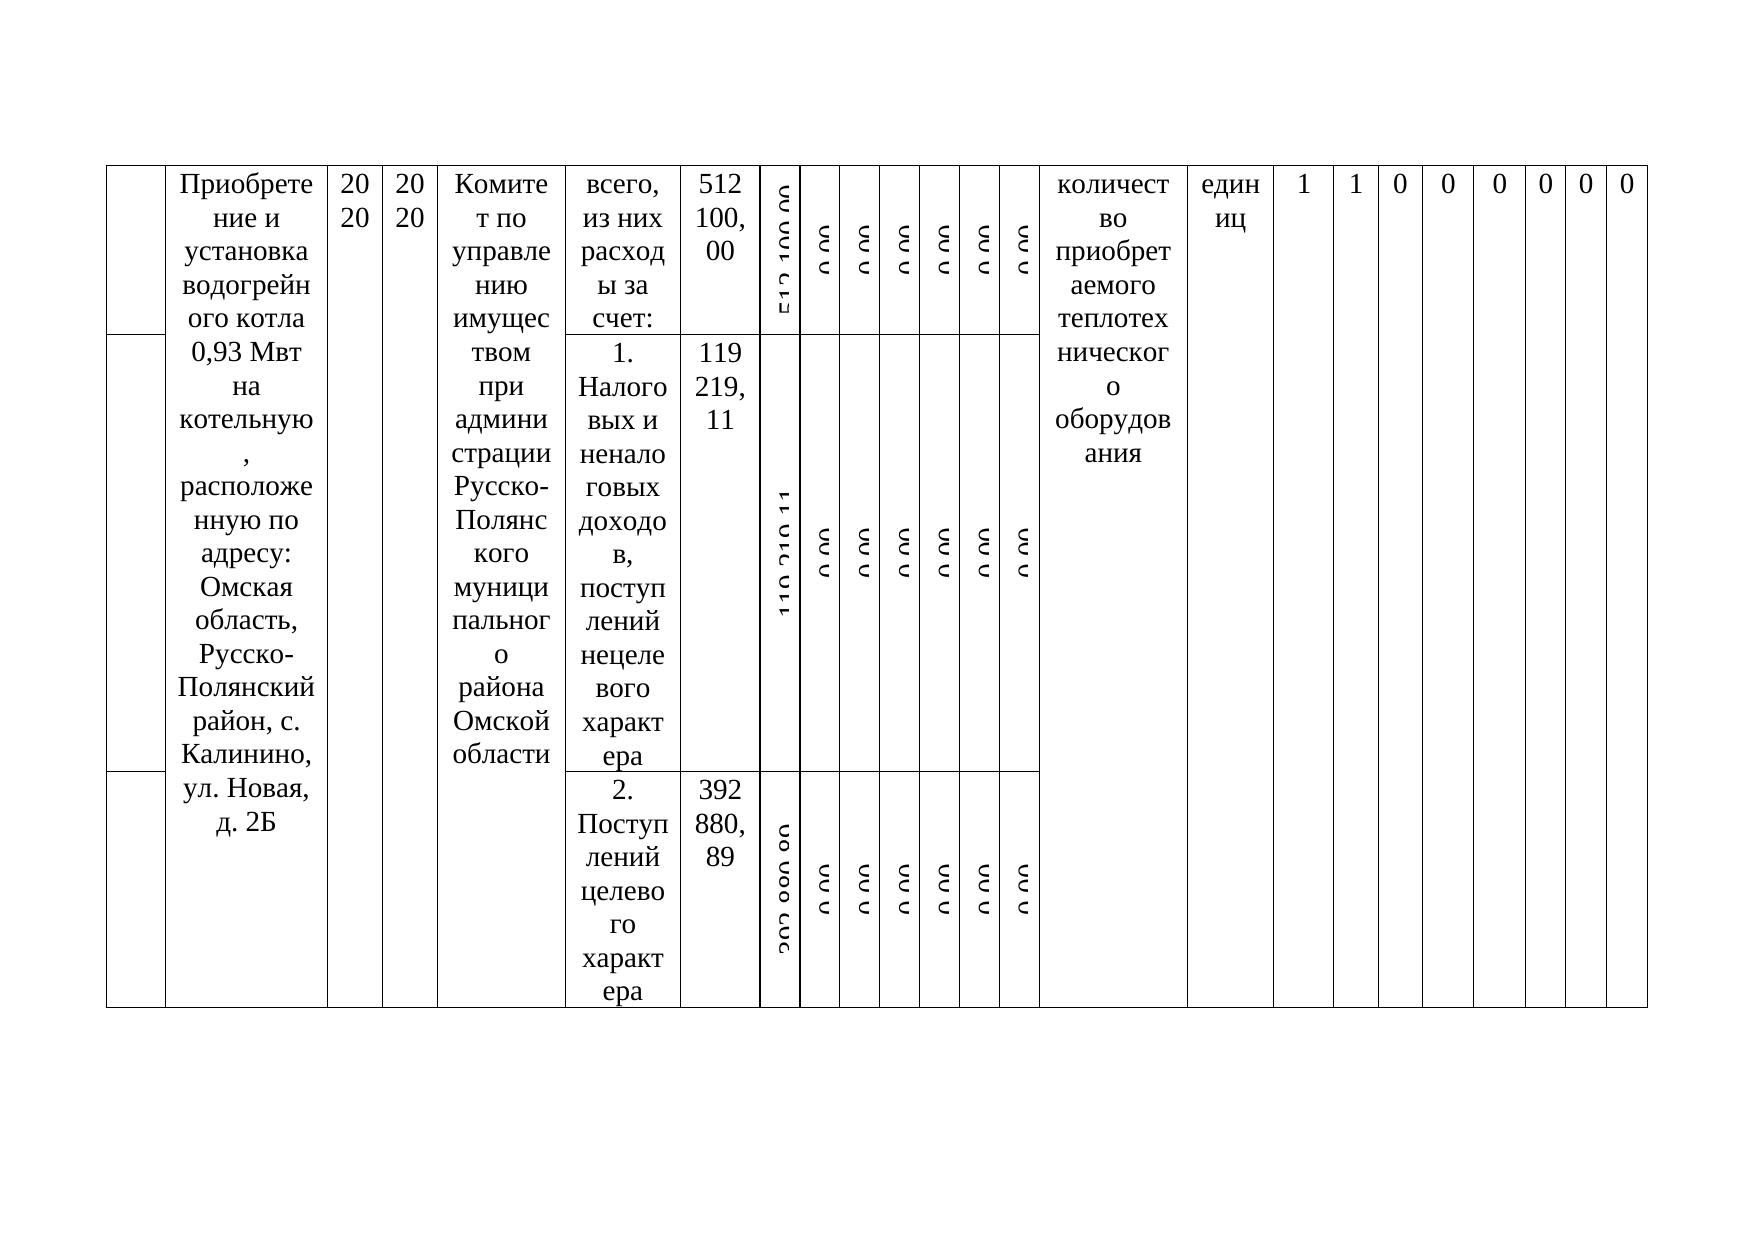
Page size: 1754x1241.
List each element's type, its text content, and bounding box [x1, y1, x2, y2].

table_cell 0,00 [840, 166, 879, 334]
table_cell 119 219,11 [761, 335, 799, 771]
table_cell 0,00 [920, 335, 959, 771]
table_cell количество приобретаемого теплотехнического оборудования [1040, 166, 1187, 1007]
table_cell 2020 [383, 166, 437, 1007]
table_cell 0,00 [840, 772, 879, 1007]
table_cell 0,00 [840, 335, 879, 771]
table_cell 392 880,89 [681, 772, 759, 1007]
table_cell 0,00 [960, 772, 999, 1007]
table_cell 512 100,00 [681, 166, 759, 334]
table_cell 0,00 [920, 772, 959, 1007]
table_cell Приобретение и установка водогрейного котла 0,93 Мвт на котельную, расположенную по адресу: Омская область, Русско-Полянский район, с. Калинино, ул. Новая, д. 2Б [166, 166, 327, 1007]
table_cell 0 [1526, 166, 1565, 1007]
table_cell 1. Налоговых и неналоговых доходов, поступлений нецелевого характера [566, 335, 680, 771]
table_cell 0,00 [801, 166, 839, 334]
table_cell 0,00 [801, 772, 839, 1007]
table_cell [107, 772, 165, 1007]
table_cell 0 [1566, 166, 1606, 1007]
table_cell 0 [1607, 166, 1647, 1007]
table_cell всего, из них расходы за счет: [566, 166, 680, 334]
table_cell 0,00 [1000, 772, 1039, 1007]
table_cell 119 219,11 [681, 335, 759, 771]
table_cell 0 [1423, 166, 1473, 1007]
table_cell 2. Поступлений целевого характера [566, 772, 680, 1007]
table_cell 1 [1334, 166, 1378, 1007]
table_cell 0,00 [880, 166, 919, 334]
table_cell [107, 335, 165, 771]
table_cell 1 [1274, 166, 1333, 1007]
table_cell 0,00 [960, 166, 999, 334]
table_cell 0,00 [880, 772, 919, 1007]
table_cell 0 [1474, 166, 1525, 1007]
table_cell единиц [1188, 166, 1273, 1007]
table_cell 0,00 [920, 166, 959, 334]
table_cell 392 880,89 [761, 772, 799, 1007]
table_cell [107, 166, 165, 334]
table_cell 0,00 [801, 335, 839, 771]
table_cell 512 100,00 [761, 166, 799, 334]
table_cell 2020 [328, 166, 382, 1007]
table_cell 0,00 [1000, 335, 1039, 771]
table_cell 0,00 [1000, 166, 1039, 334]
table_cell 0 [1379, 166, 1422, 1007]
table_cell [438, 166, 565, 1007]
table_cell 0,00 [880, 335, 919, 771]
table_cell 0,00 [960, 335, 999, 771]
